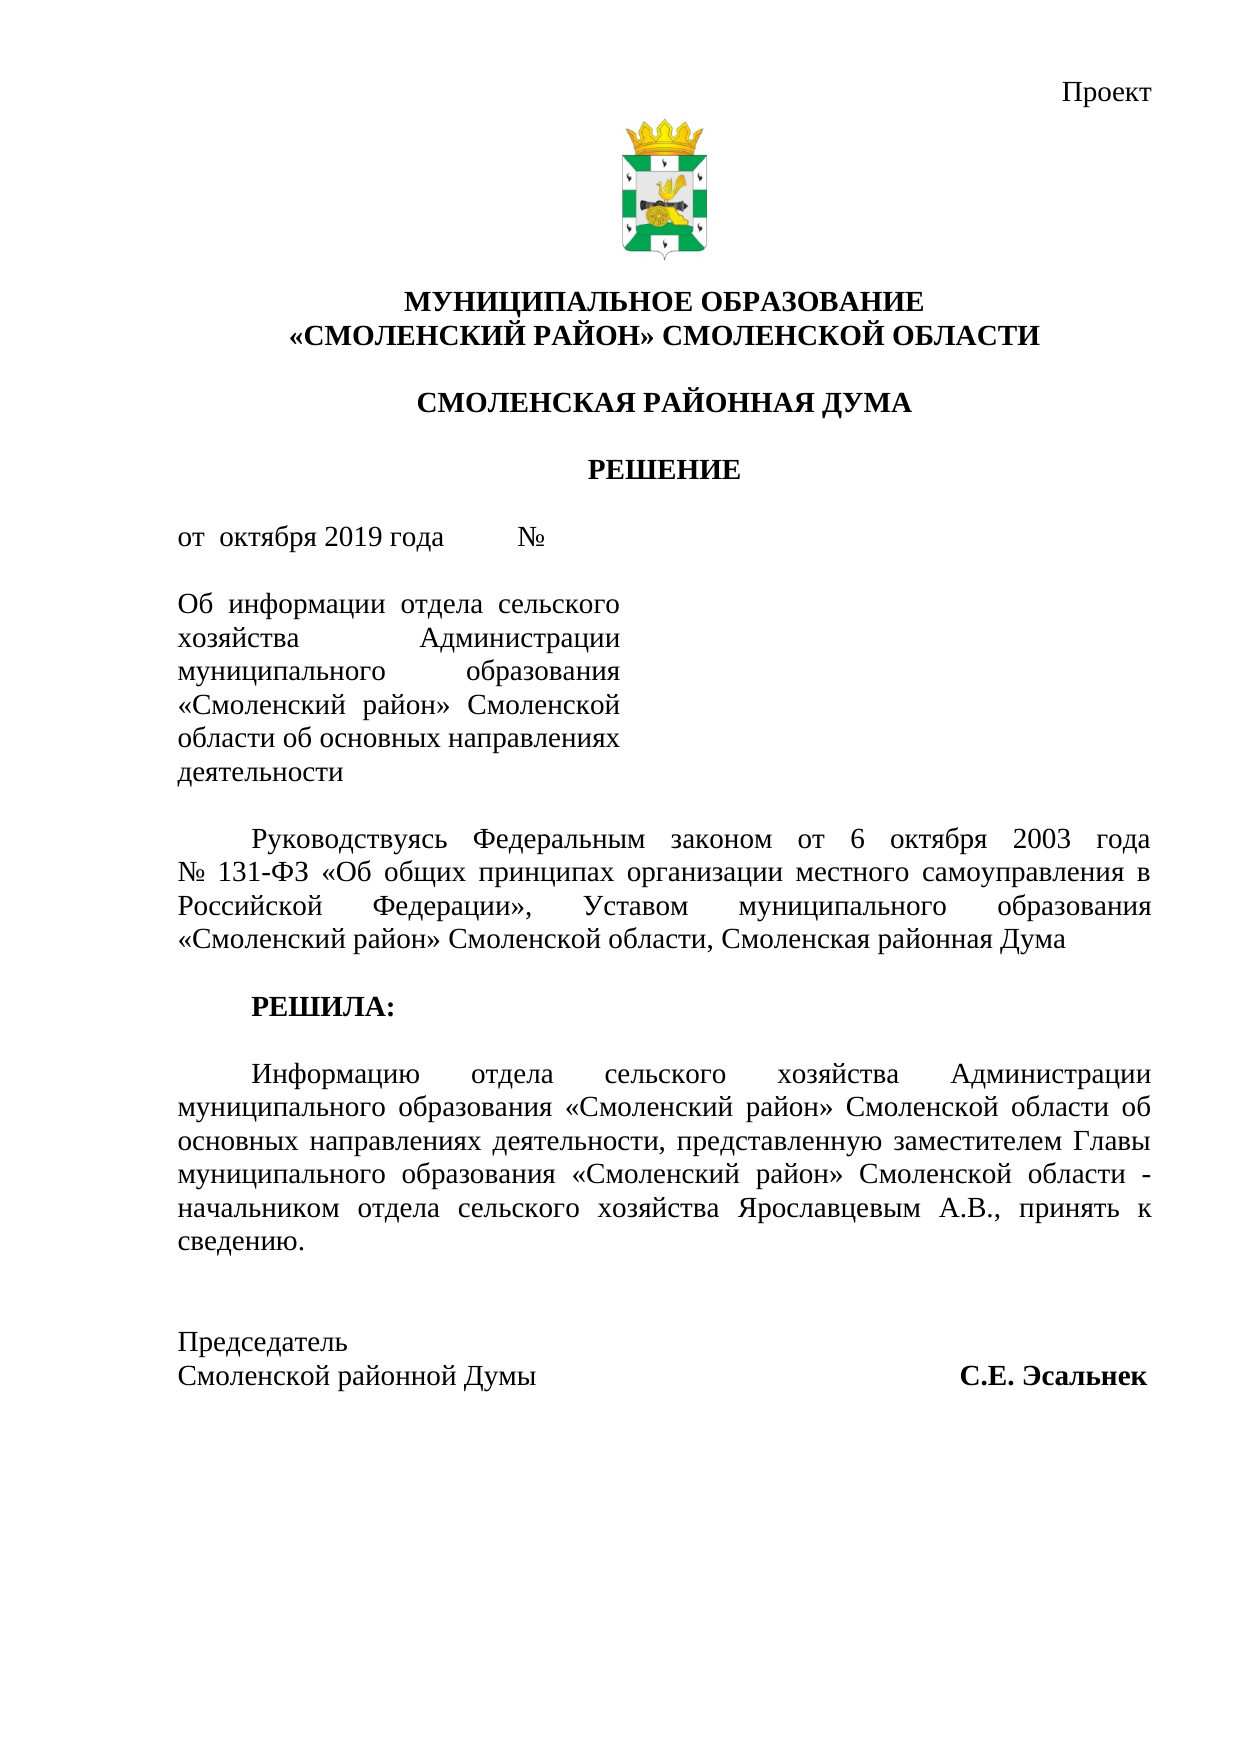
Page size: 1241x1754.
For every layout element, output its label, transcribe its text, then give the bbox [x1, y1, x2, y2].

text Председатель [177, 1324, 1152, 1358]
text РЕШИЛА: [177, 989, 1152, 1022]
text Смоленской районной Думы С.Е. Эсальнек [177, 1358, 1152, 1391]
text МУНИЦИПАЛЬНОЕ ОБРАЗОВАНИЕ [177, 284, 1152, 318]
text Об информации отдела сельского хозяйства Администрации муниципального образования «Смоленский район» Смоленской области об основных направлениях деятельности [177, 586, 620, 787]
picture [620, 118, 709, 261]
text Информацию отдела сельского хозяйства Администрации муниципального образования «Смоленский район» Смоленской области об основных направлениях деятельности, представленную заместителем Главы муниципального образования «Смоленский район» Смоленской области - начальником отдела сельского хозяйства Ярославцевым А.В., принять к сведению. [177, 1056, 1152, 1257]
text СМОЛЕНСКАЯ РАЙОННАЯ ДУМА [177, 385, 1152, 418]
text РЕШЕНИЕ [177, 452, 1152, 486]
text Руководствуясь Федеральным законом от 6 октября 2003 года № 131-ФЗ «Об общих принципах организации местного самоуправления в Российской Федерации», Уставом муниципального образования «Смоленский район» Смоленской области, Смоленская районная Дума [177, 821, 1152, 955]
text «СМОЛЕНСКИЙ РАЙОН» СМОЛЕНСКОЙ ОБЛАСТИ [177, 318, 1152, 351]
text от октября 2019 года № [177, 519, 650, 553]
